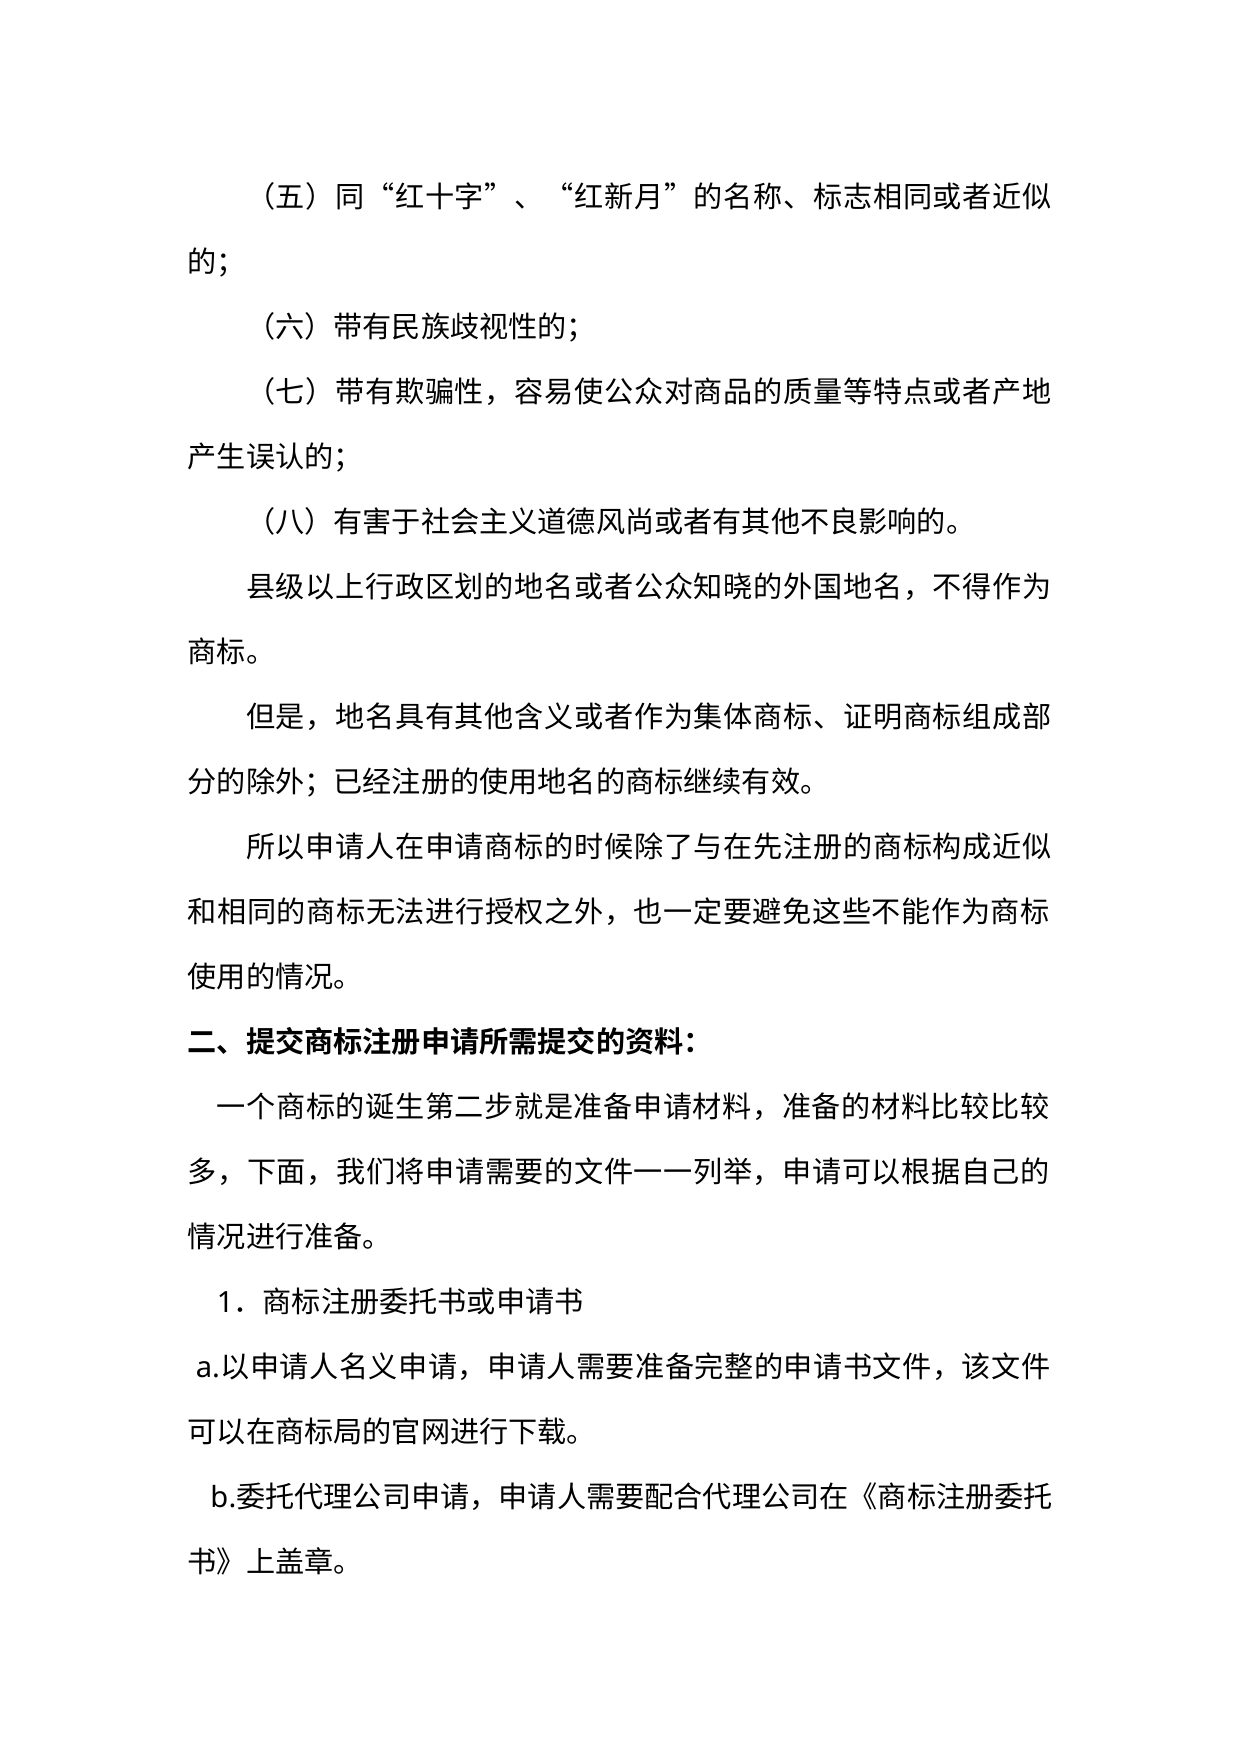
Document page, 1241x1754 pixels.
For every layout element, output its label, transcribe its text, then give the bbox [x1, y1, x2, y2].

text 一个商标的诞生第二步就是准备申请材料，准备的材料比较比较多，下面，我们将申请需要的文件一一列举，申请可以根据自己的情况进行准备。 [187, 1072, 1053, 1267]
text b.委托代理公司申请，申请人需要配合代理公司在《商标注册委托书》上盖章。 [187, 1462, 1053, 1592]
text 但是，地名具有其他含义或者作为集体商标、证明商标组成部分的除外；已经注册的使用地名的商标继续有效。 [187, 682, 1053, 812]
text （五）同“红十字”、“红新月”的名称、标志相同或者近似的； [187, 162, 1053, 292]
text （七）带有欺骗性，容易使公众对商品的质量等特点或者产地产生误认的； [187, 357, 1053, 487]
text 二、提交商标注册申请所需提交的资料： [187, 1007, 1053, 1072]
text 所以申请人在申请商标的时候除了与在先注册的商标构成近似和相同的商标无法进行授权之外，也一定要避免这些不能作为商标使用的情况。 [187, 812, 1053, 1007]
text 县级以上行政区划的地名或者公众知晓的外国地名，不得作为商标。 [187, 552, 1053, 682]
text 1．商标注册委托书或申请书 [187, 1267, 1053, 1332]
text （八）有害于社会主义道德风尚或者有其他不良影响的。 [187, 487, 1053, 552]
text （六）带有民族歧视性的； [187, 292, 1053, 357]
text  a.以申请人名义申请，申请人需要准备完整的申请书文件，该文件可以在商标局的官网进行下载。 [187, 1332, 1053, 1462]
